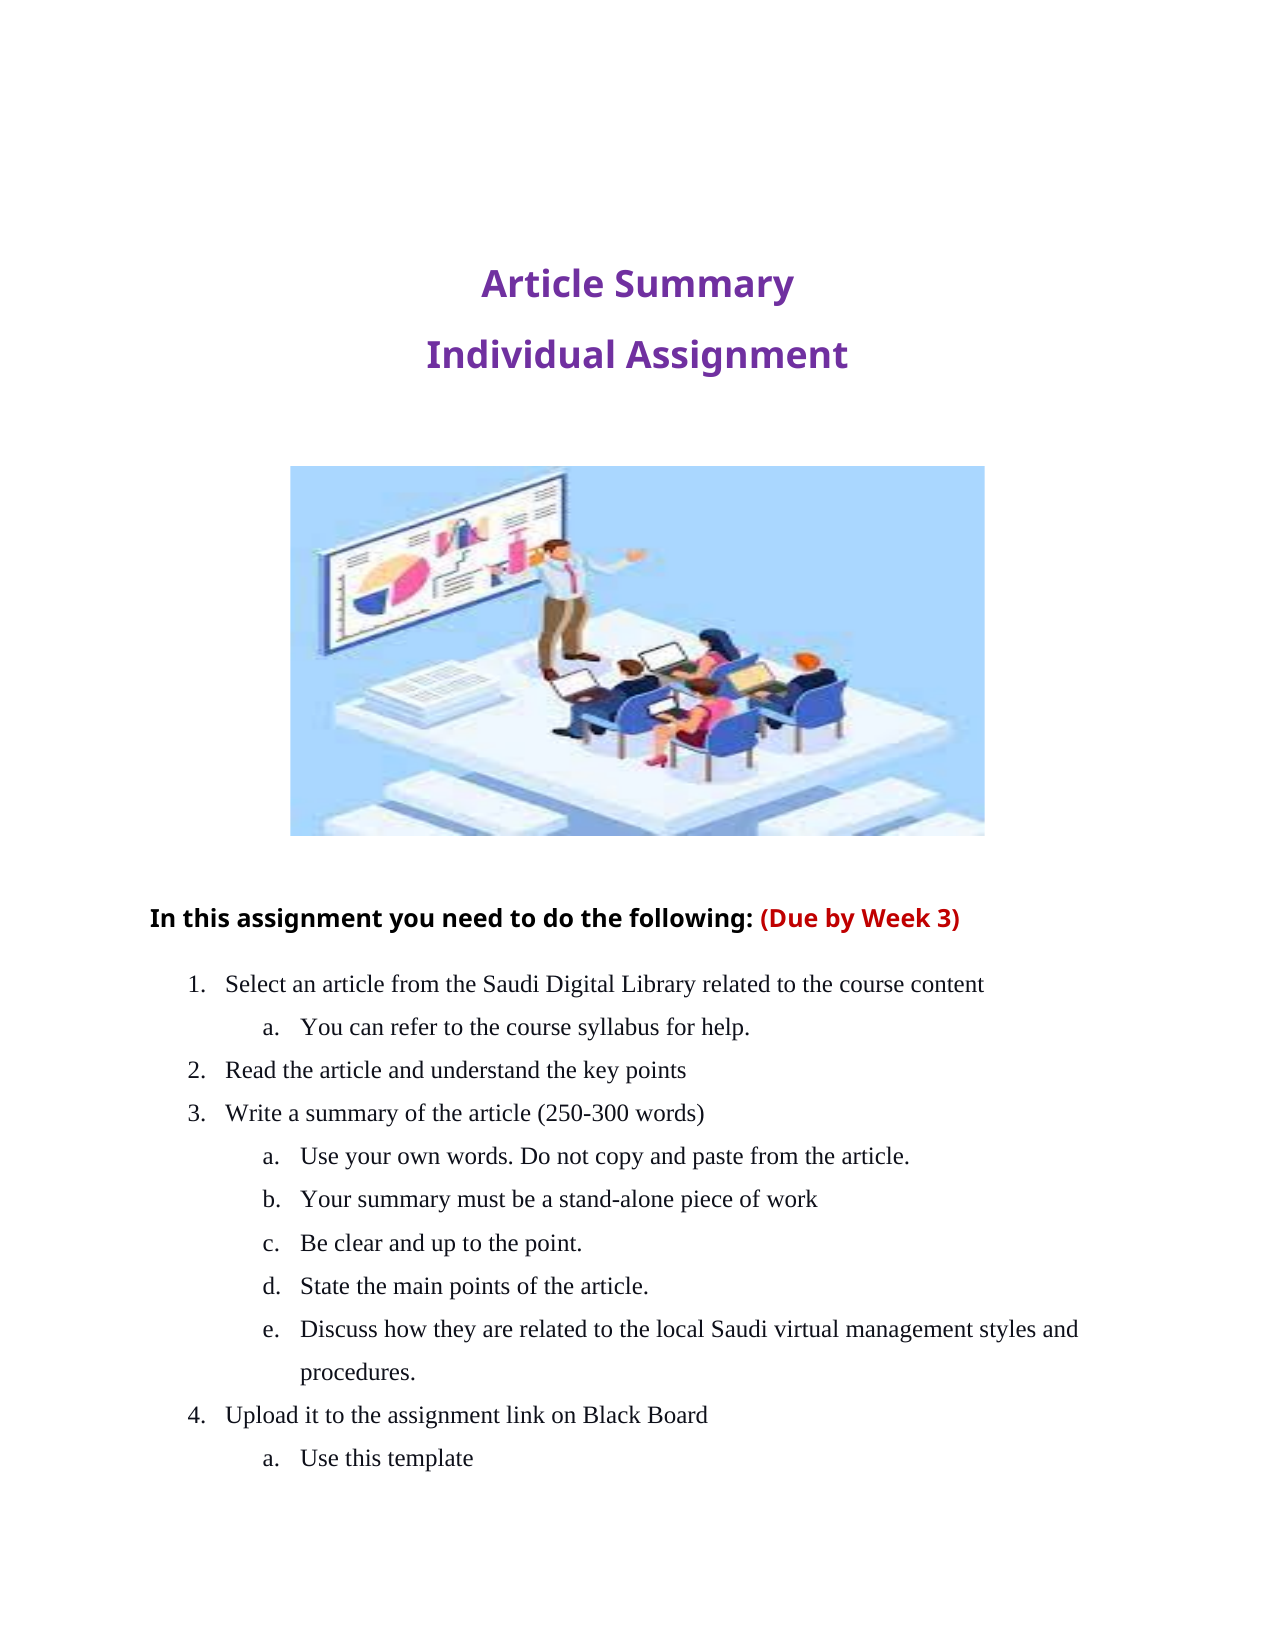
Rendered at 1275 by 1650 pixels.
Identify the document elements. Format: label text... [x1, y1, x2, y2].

list Use this template [262, 1443, 1125, 1472]
list Your summary must be a stand-alone piece of work [262, 1184, 1125, 1213]
list Use your own words. Do not copy and paste from the article. [262, 1141, 1125, 1170]
text Article Summary [150, 257, 1125, 308]
list Be clear and up to the point. [262, 1228, 1125, 1256]
list Upload it to the assignment link on Black Board [187, 1400, 1125, 1429]
list Select an article from the Saudi Digital Library related to the course content [187, 969, 1125, 998]
list State the main points of the article. [262, 1271, 1125, 1299]
list Write a summary of the article (250-300 words) [187, 1098, 1125, 1127]
list Read the article and understand the key points [187, 1055, 1125, 1084]
list Discuss how they are related to the local Saudi virtual management styles and procedures. [262, 1314, 1125, 1386]
list You can refer to the course syllabus for help. [262, 1012, 1125, 1041]
text In this assignment you need to do the following: (Due by Week 3) [150, 901, 1125, 935]
picture [290, 466, 985, 836]
text Individual Assignment [150, 329, 1125, 380]
